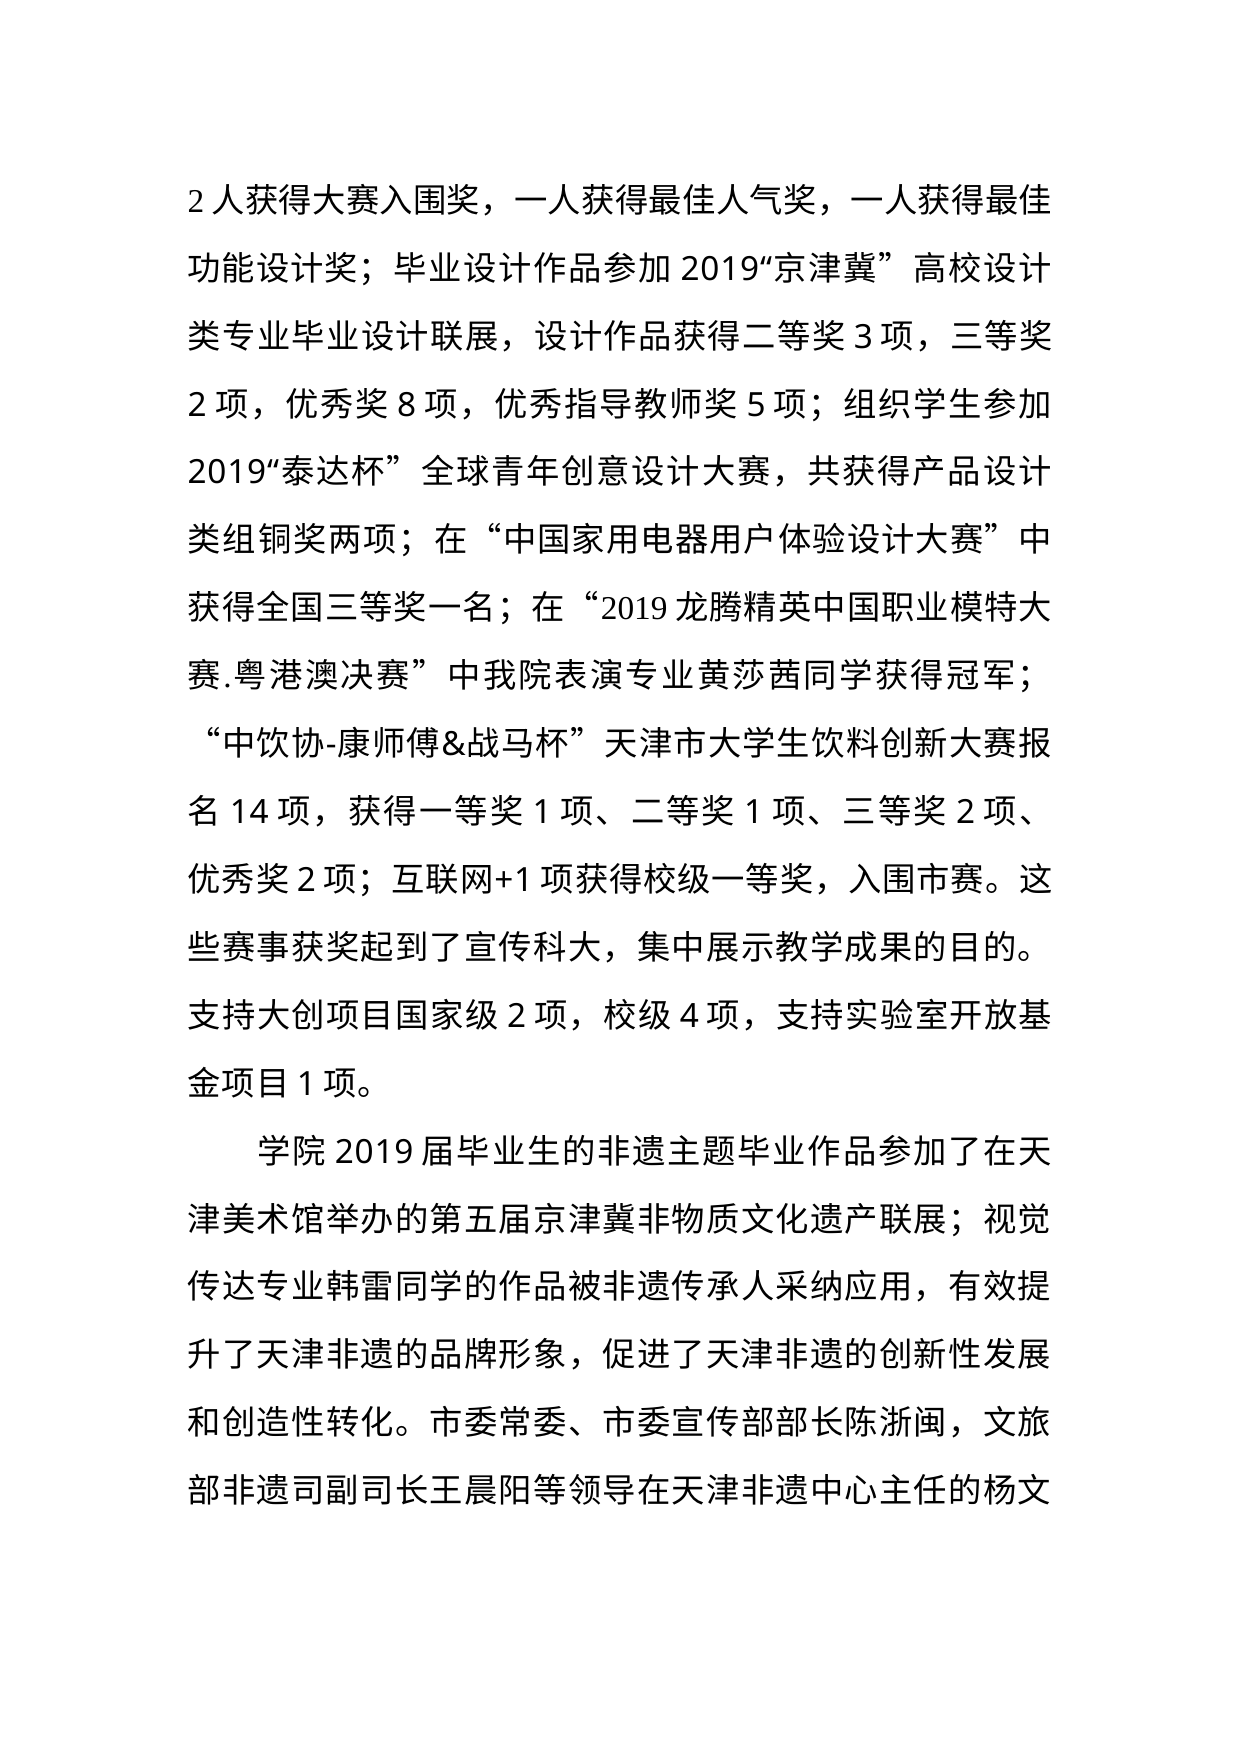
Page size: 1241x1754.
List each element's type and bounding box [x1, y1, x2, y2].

text [187, 1115, 1053, 1588]
text [187, 164, 1053, 1115]
